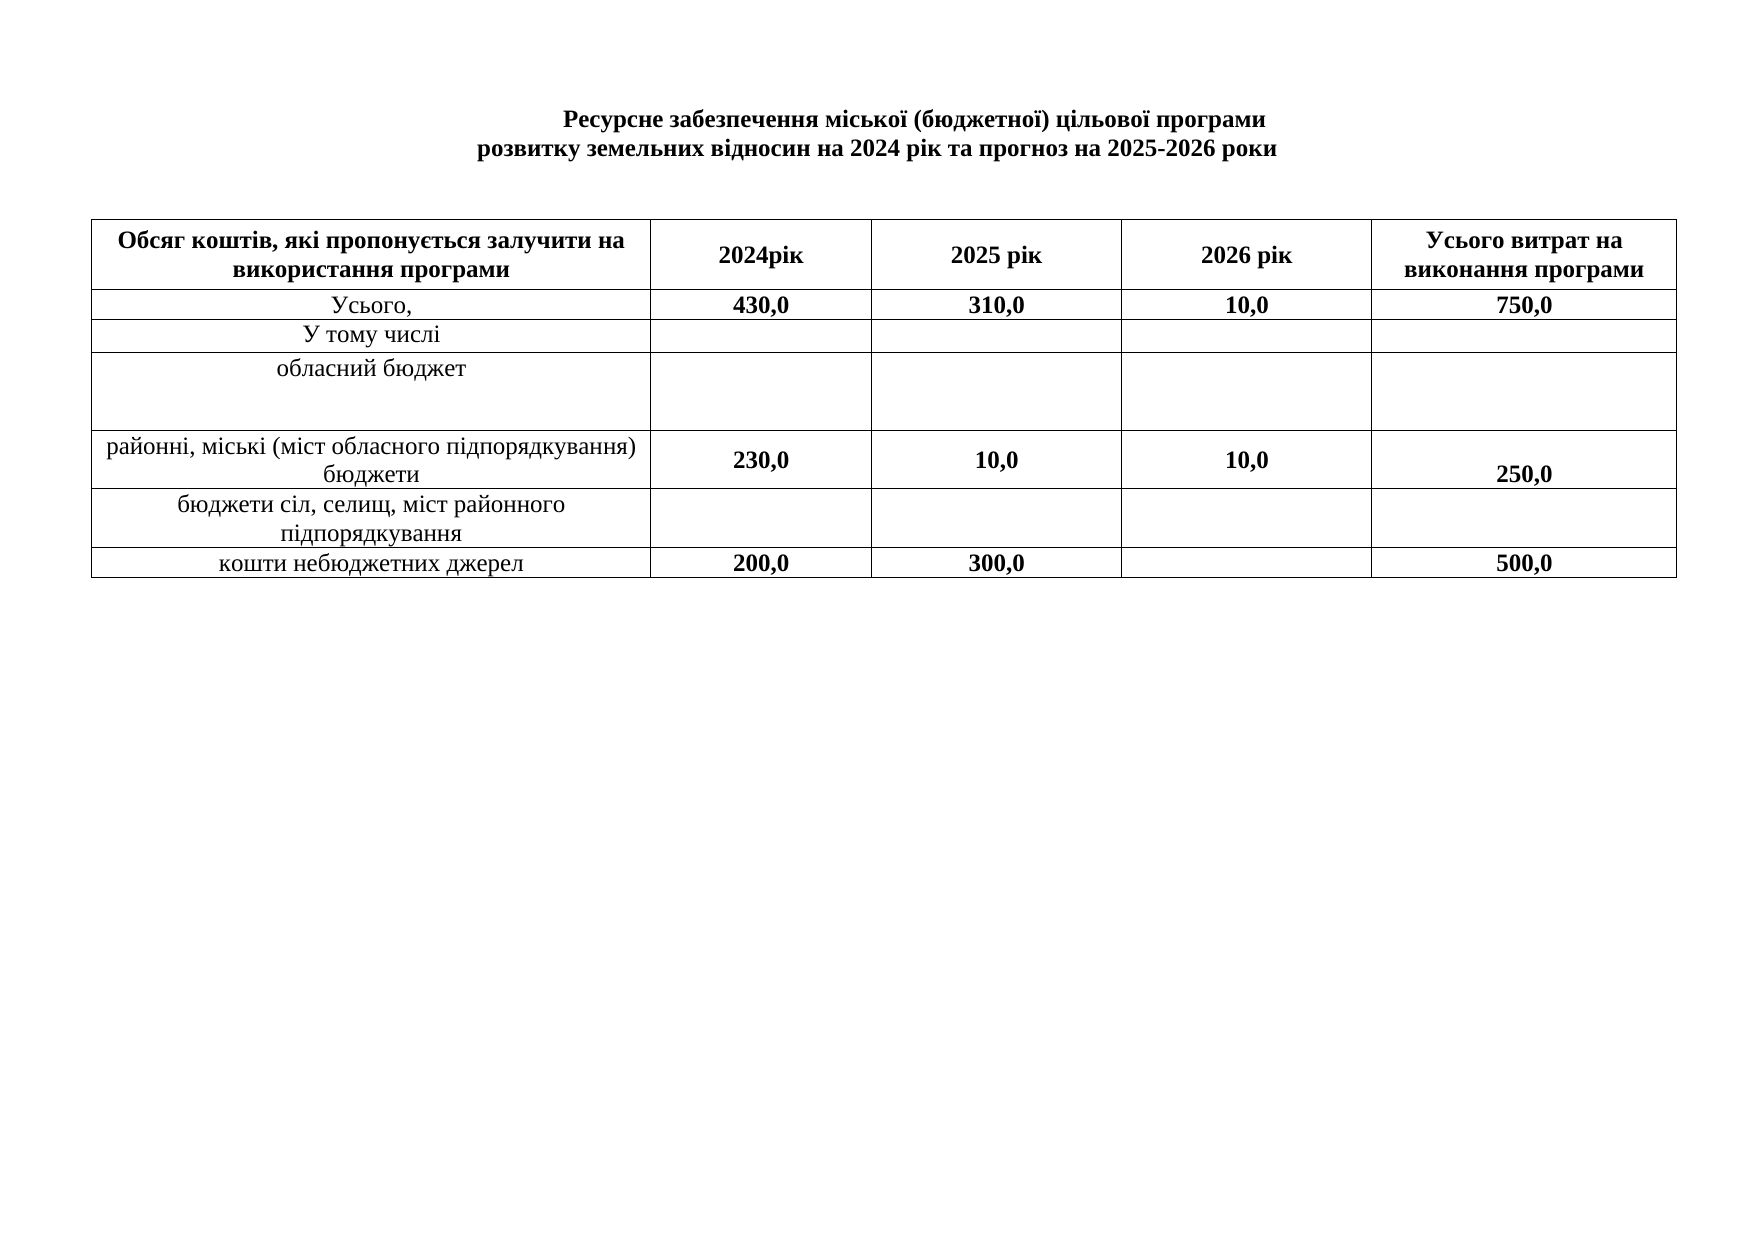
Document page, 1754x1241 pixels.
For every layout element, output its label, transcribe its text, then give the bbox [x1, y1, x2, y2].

table_cell [651, 320, 871, 352]
table_header 2024рік [651, 220, 871, 289]
text розвитку земельних відносин на 2024 рік та прогноз на 2025-2026 роки [89, 133, 1665, 162]
table_cell кошти небюджетних джерел [92, 548, 650, 577]
table_cell 300,0 [872, 548, 1121, 577]
table_cell [1372, 489, 1676, 547]
table_header Обсяг коштів, які пропонується залучити на використання програми [92, 220, 650, 289]
table_cell Усього, [92, 290, 650, 318]
table_cell районні, міські (міст обласного підпорядкування) бюджети [92, 431, 650, 488]
table_cell У тому числі [92, 320, 650, 352]
table_cell [872, 320, 1121, 352]
table_cell 750,0 [1372, 290, 1676, 318]
table_cell [651, 489, 871, 547]
table_cell 430,0 [651, 290, 871, 318]
table_cell [1372, 320, 1676, 352]
table_cell [1122, 320, 1371, 352]
table_cell 500,0 [1372, 548, 1676, 577]
table_cell 10,0 [1122, 290, 1371, 318]
table_cell 310,0 [872, 290, 1121, 318]
table_cell 250,0 [1372, 431, 1676, 488]
table_cell [1122, 548, 1371, 577]
table_cell [872, 489, 1121, 547]
table_cell [1372, 353, 1676, 430]
table_cell [651, 353, 871, 430]
table_header 2025 рік [872, 220, 1121, 289]
table_cell бюджети сіл, селищ, міст районного підпорядкування [92, 489, 650, 547]
table_cell [872, 353, 1121, 430]
table_header 2026 рік [1122, 220, 1371, 289]
list Ресурсне забезпечення міської (бюджетної) цільової програми [164, 104, 1665, 133]
table_cell [1122, 353, 1371, 430]
table_cell 10,0 [872, 431, 1121, 488]
table_cell обласний бюджет [92, 353, 650, 430]
table_cell 230,0 [651, 431, 871, 488]
table_cell 10,0 [1122, 431, 1371, 488]
table_header Усього витрат на виконання програми [1372, 220, 1676, 289]
table_cell 200,0 [651, 548, 871, 577]
table_cell [1122, 489, 1371, 547]
